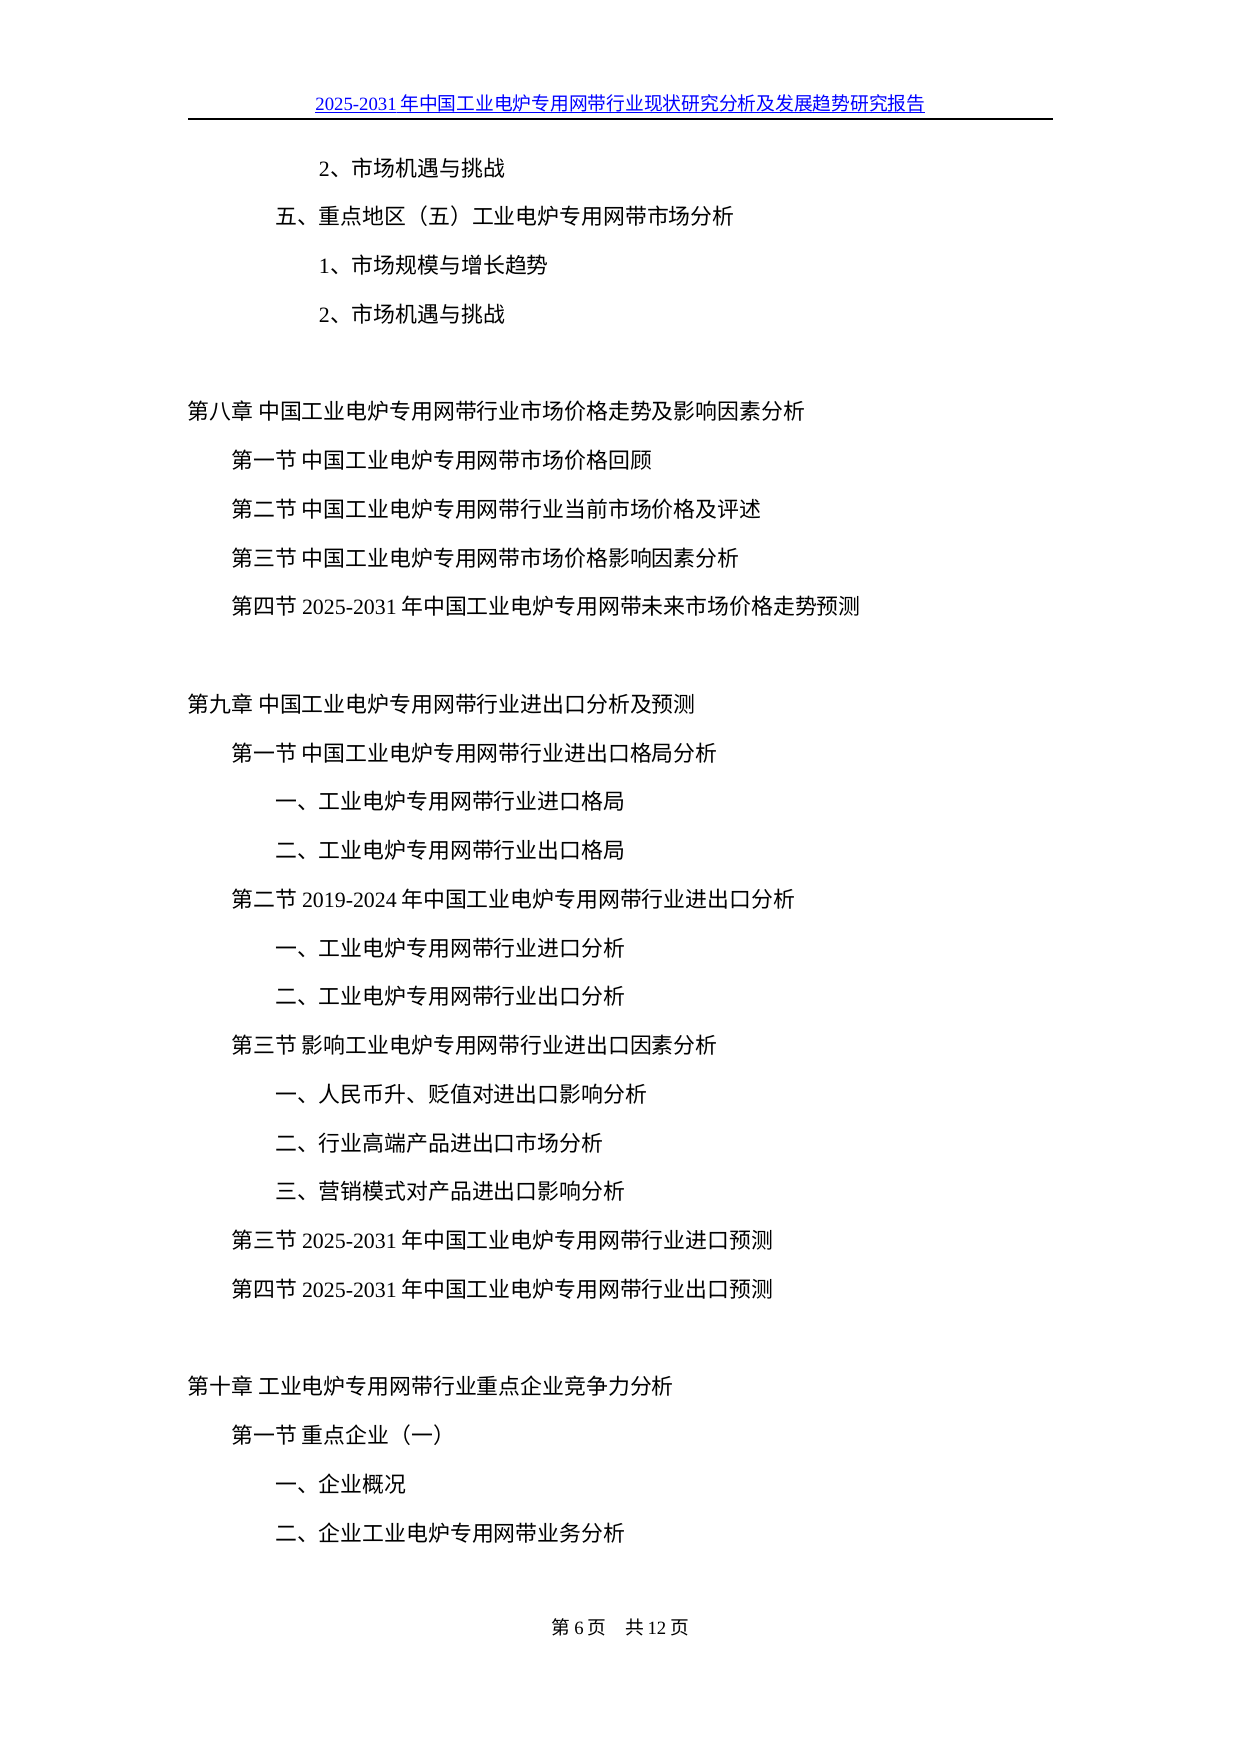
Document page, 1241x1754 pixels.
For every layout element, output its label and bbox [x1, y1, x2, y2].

text [187, 150, 1053, 1548]
